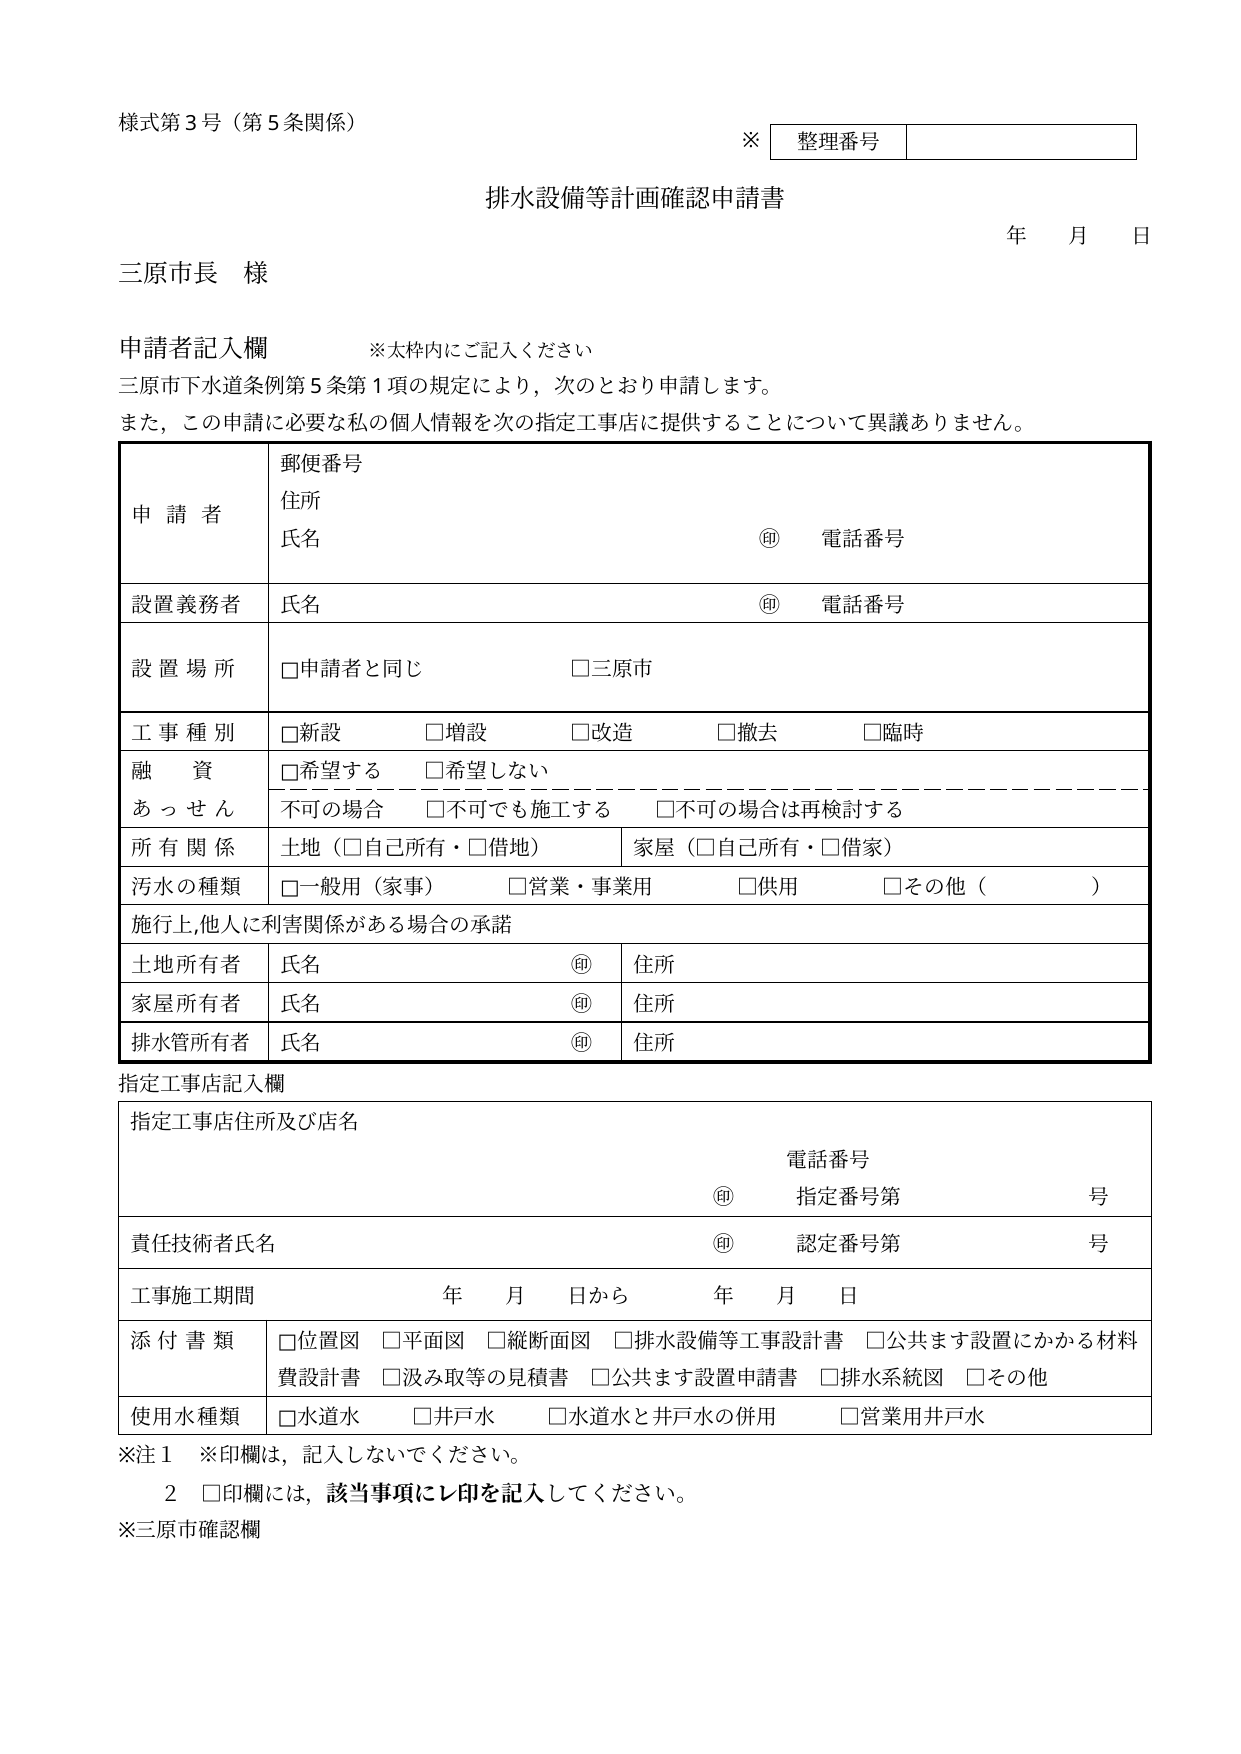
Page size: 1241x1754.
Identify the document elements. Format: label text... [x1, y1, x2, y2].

table_cell 氏名 ㊞ [269, 1023, 621, 1060]
table_cell 氏名 ㊞ [269, 983, 621, 1021]
text 年 月 日 [118, 216, 1152, 253]
table_header ※ [708, 124, 770, 159]
table_header 指定工事店住所及び店名 電話番号 ㊞ 指定番号第 号 [119, 1102, 1151, 1216]
text 三原市下水道条例第5条第1項の規定により，次のとおり申請します。 [118, 366, 1152, 403]
table_header 申請者 [121, 444, 268, 583]
table_cell 家屋（□自己所有・□借家） [622, 828, 1148, 866]
table_cell 設置場所 [121, 623, 268, 711]
table_cell □希望する □希望しない [269, 751, 1148, 788]
table_cell 所有関係 [121, 828, 268, 866]
text ２ □印欄には，該当事項にレ印を記入してください。 [118, 1473, 1152, 1510]
table_cell 工事施工期間 年 月 日から 年 月 日 [119, 1269, 1151, 1319]
table_cell 住所 [622, 1023, 1148, 1060]
table_cell □水道水 □井戸水 □水道水と井戸水の併用 □営業用井戸水 [267, 1397, 1151, 1434]
table_cell 汚水の種類 [121, 867, 268, 904]
table_cell □位置図 □平面図 □縦断面図 □排水設備等工事設計書 □公共ます設置にかかる材料費設計書 □汲み取等の見積書 □公共ます設置申請書 □排水系統図 □その他 [267, 1321, 1151, 1396]
text ※注１ ※印欄は，記入しないでください。 [118, 1435, 1152, 1473]
table_cell 土地所有者 [121, 944, 268, 982]
table_cell 添付書類 [119, 1321, 266, 1396]
table_cell 住所 [622, 983, 1148, 1021]
table_header 郵便番号 住所 氏名 ㊞ 電話番号 [269, 444, 1148, 583]
text 三原市長 様 [118, 253, 1152, 291]
text 申請者記入欄 ※太枠内にご記入ください [118, 328, 1152, 366]
table_cell □新設 □増設 □改造 □撤去 □臨時 [269, 713, 1148, 750]
table_header [907, 125, 1136, 159]
table_cell 責任技術者氏名 ㊞ 認定番号第 号 [119, 1217, 1151, 1267]
table_cell □申請者と同じ □三原市 [269, 623, 1148, 711]
table_cell 不可の場合 □不可でも施工する □不可の場合は再検討する [269, 789, 1148, 827]
table_cell 工事種別 [121, 713, 268, 750]
table_cell 設置義務者 [121, 584, 268, 622]
text また，この申請に必要な私の個人情報を次の指定工事店に提供することについて異議ありません。 [118, 403, 1152, 441]
text 排水設備等計画確認申請書 [118, 178, 1152, 216]
table_cell 住所 [622, 944, 1148, 982]
table_cell 使用水種類 [119, 1397, 266, 1434]
table_cell 融資 あっせん [121, 751, 268, 827]
table_cell 施行上,他人に利害関係がある場合の承諾 [121, 905, 1148, 943]
table_cell 家屋所有者 [121, 983, 268, 1021]
table_cell □一般用（家事） □営業・事業用 □供用 □その他（ ） [269, 867, 1148, 904]
table_cell 氏名 ㊞ 電話番号 [269, 584, 1148, 622]
text 様式第3号（第5条関係） [118, 103, 1152, 141]
text 指定工事店記入欄 [118, 1064, 1152, 1101]
table_cell 排水管所有者 [121, 1023, 268, 1060]
table_cell 土地（□自己所有・□借地） [269, 828, 621, 866]
table_cell 氏名 ㊞ [269, 944, 621, 982]
table_header 整理番号 [771, 125, 906, 159]
text ※三原市確認欄 [118, 1510, 1152, 1548]
